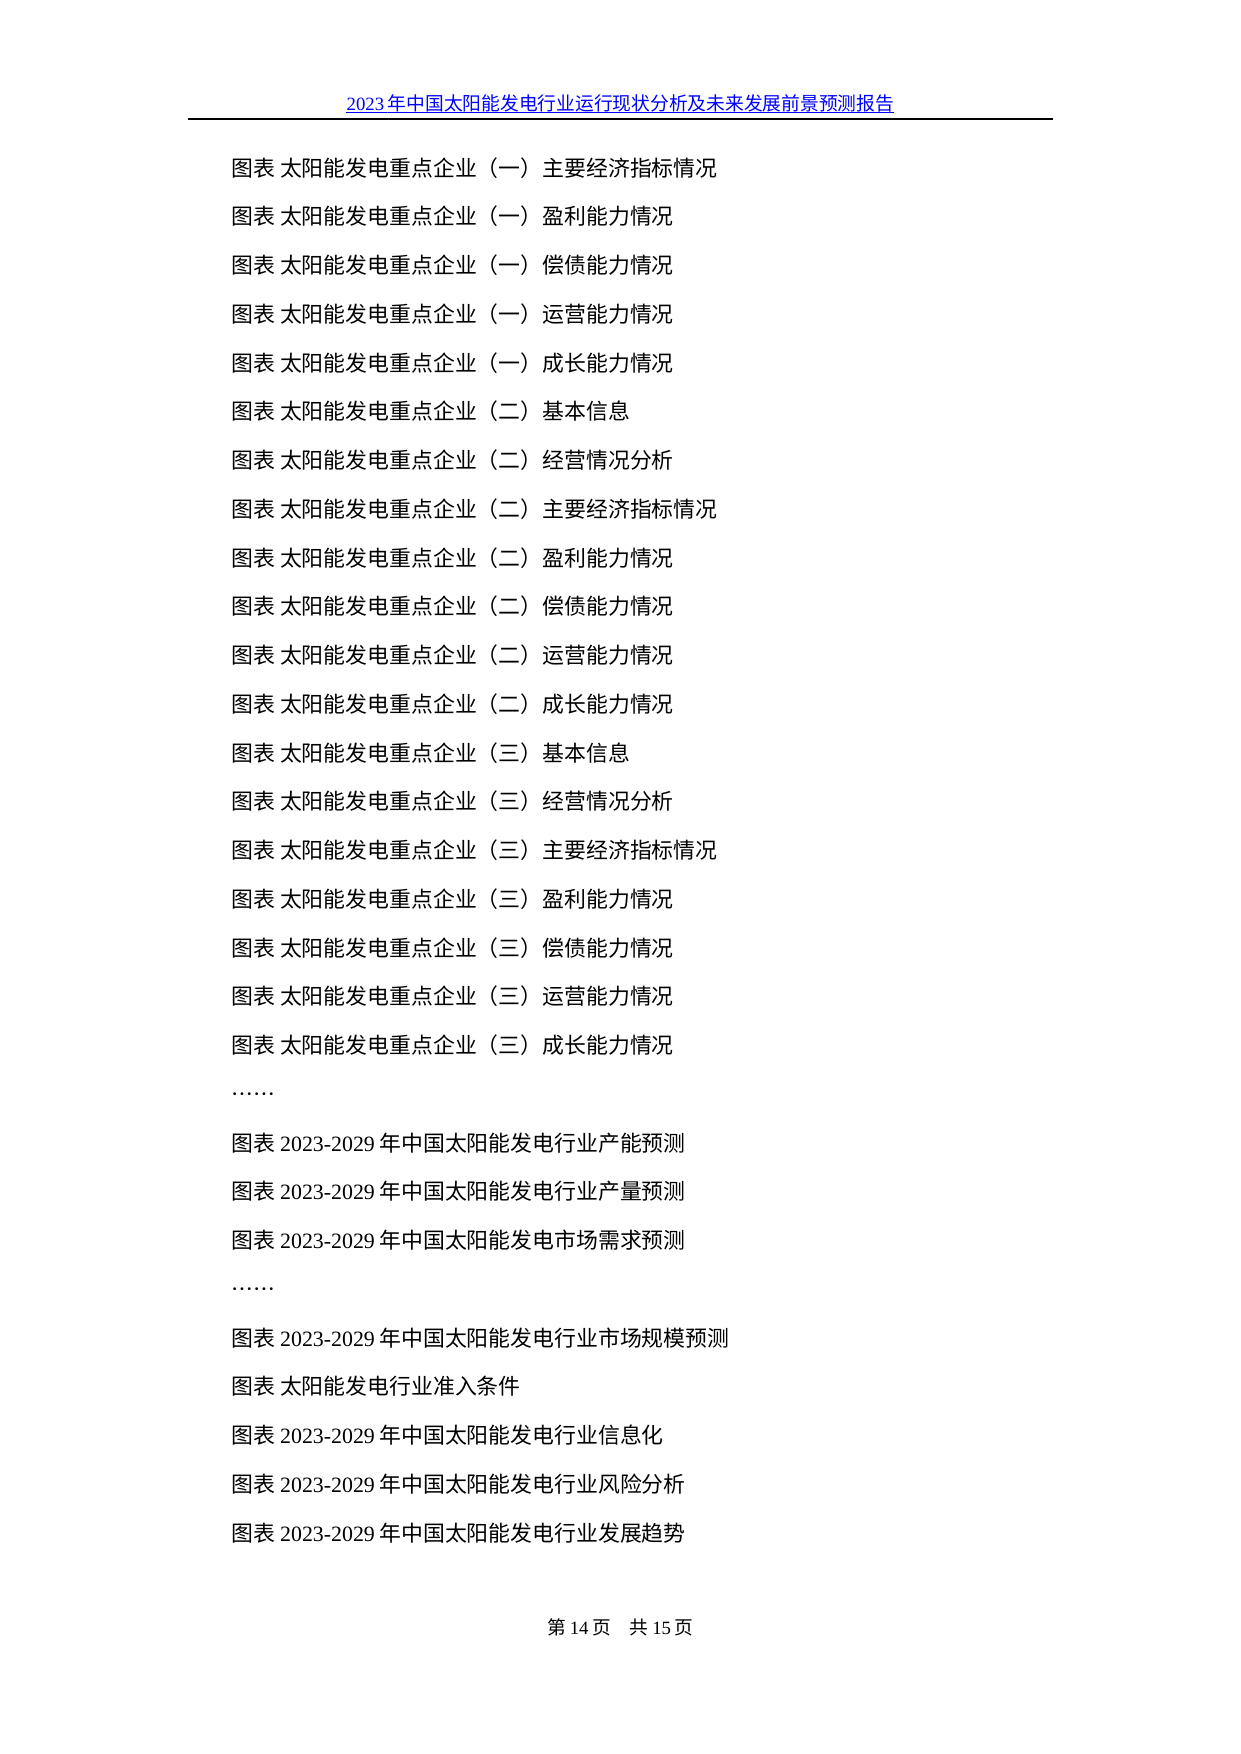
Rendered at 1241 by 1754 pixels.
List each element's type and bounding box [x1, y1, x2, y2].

text [187, 150, 1053, 1548]
